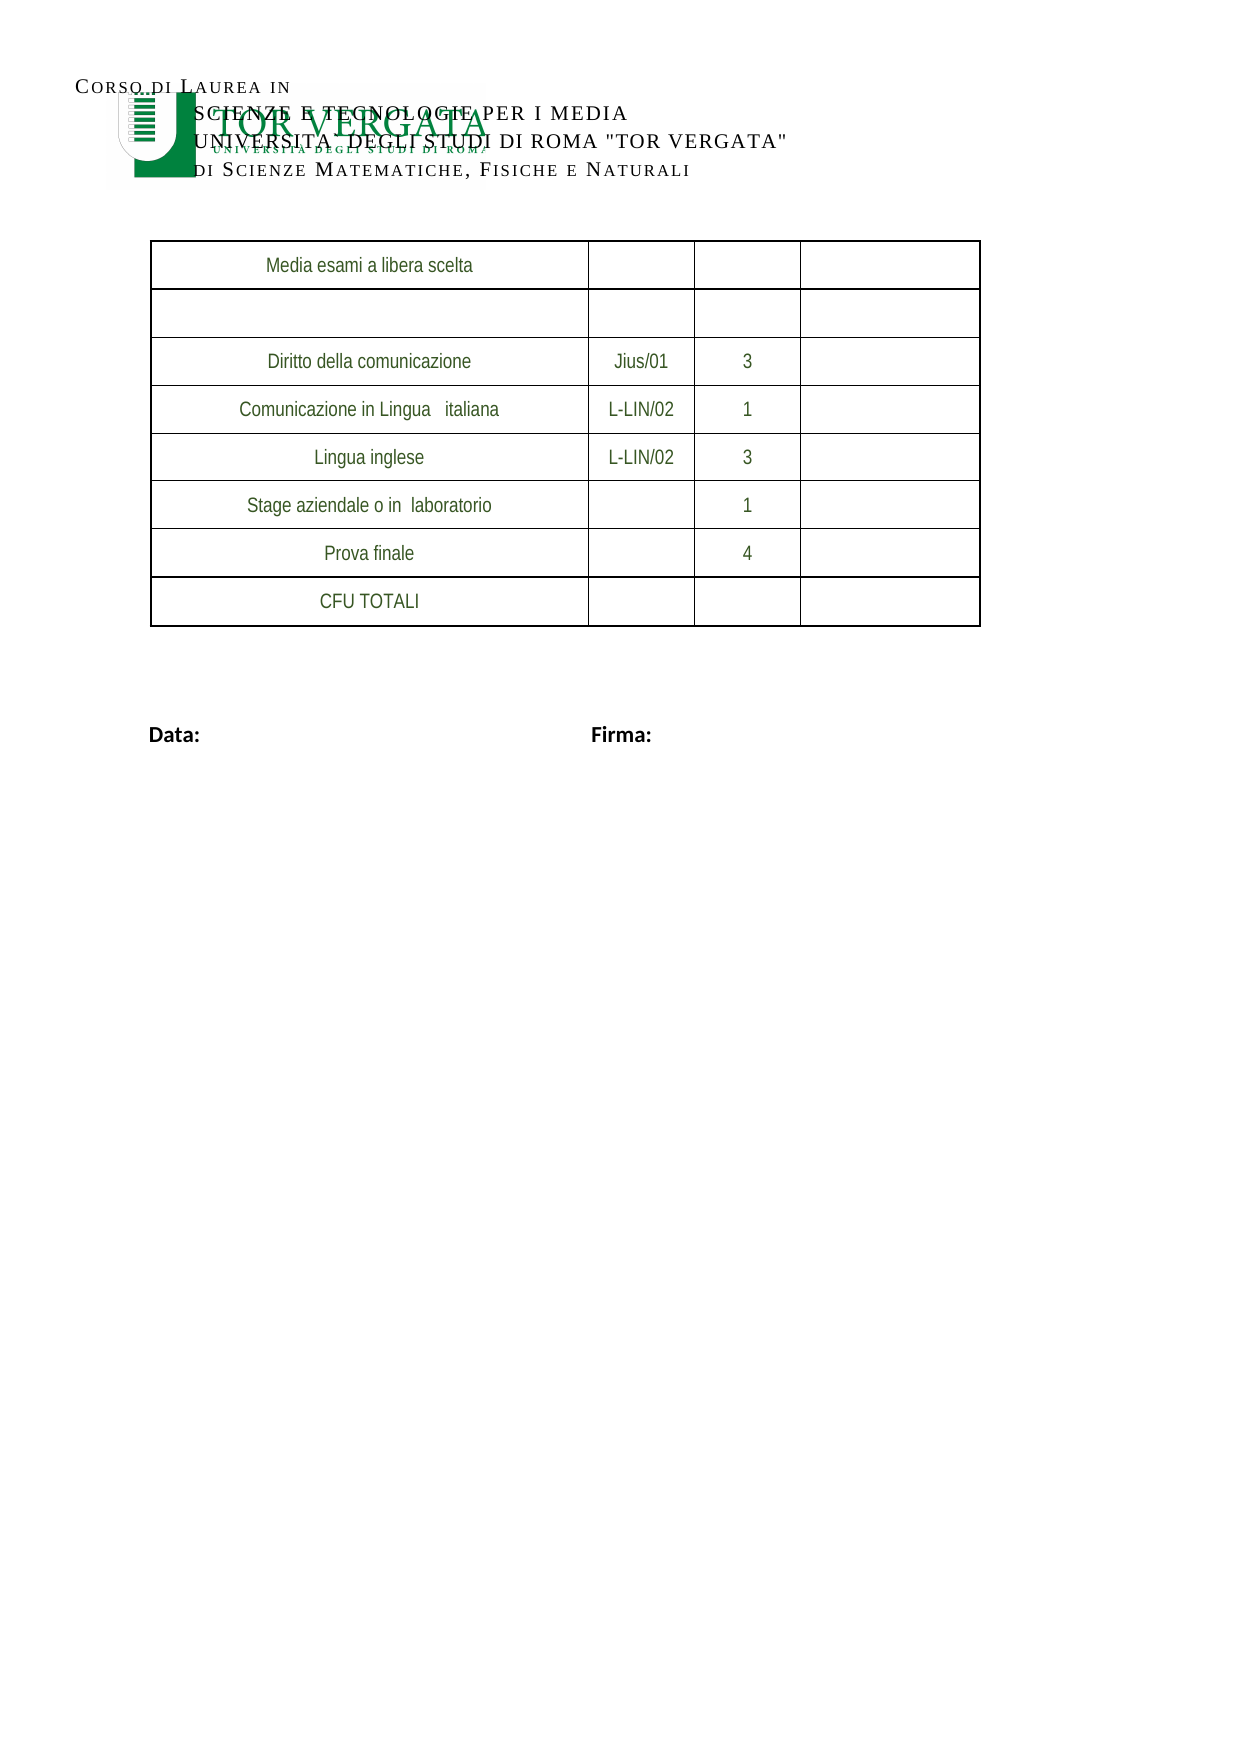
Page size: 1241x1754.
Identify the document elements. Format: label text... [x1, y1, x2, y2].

table_cell [801, 578, 979, 625]
text Data: Firma: [149, 721, 1165, 749]
table_cell [801, 481, 979, 528]
table_cell [589, 481, 694, 528]
table_cell 1 [695, 386, 800, 432]
table_cell [589, 529, 694, 576]
table_cell L-LIN/02 [589, 434, 694, 480]
table_cell [801, 338, 979, 385]
table_cell 3 [695, 338, 800, 385]
picture [106, 83, 486, 190]
table_cell Media esami a libera scelta [152, 242, 588, 288]
table_cell Prova finale [152, 529, 588, 576]
table_cell Stage aziendale o in laboratorio [152, 481, 588, 528]
table_cell [801, 529, 979, 576]
table_cell [801, 242, 979, 288]
picture [154, 83, 161, 92]
table_cell [589, 242, 694, 288]
table_cell 4 [695, 529, 800, 576]
table_cell [695, 290, 800, 337]
table_cell [589, 578, 694, 625]
table_cell CFU TOTALI [152, 578, 588, 625]
table_cell [801, 386, 979, 432]
table_cell [589, 290, 694, 337]
table_cell [695, 578, 800, 625]
table_cell Comunicazione in Lingua italiana [152, 386, 588, 432]
table_cell [695, 242, 800, 288]
table_cell 3 [695, 434, 800, 480]
table_cell 1 [695, 481, 800, 528]
table_cell Lingua inglese [152, 434, 588, 480]
table_cell [801, 434, 979, 480]
table_cell Jius/01 [589, 338, 694, 385]
table_cell [152, 290, 588, 337]
table_cell Diritto della comunicazione [152, 338, 588, 385]
table_cell L-LIN/02 [589, 386, 694, 432]
table_cell [801, 290, 979, 337]
